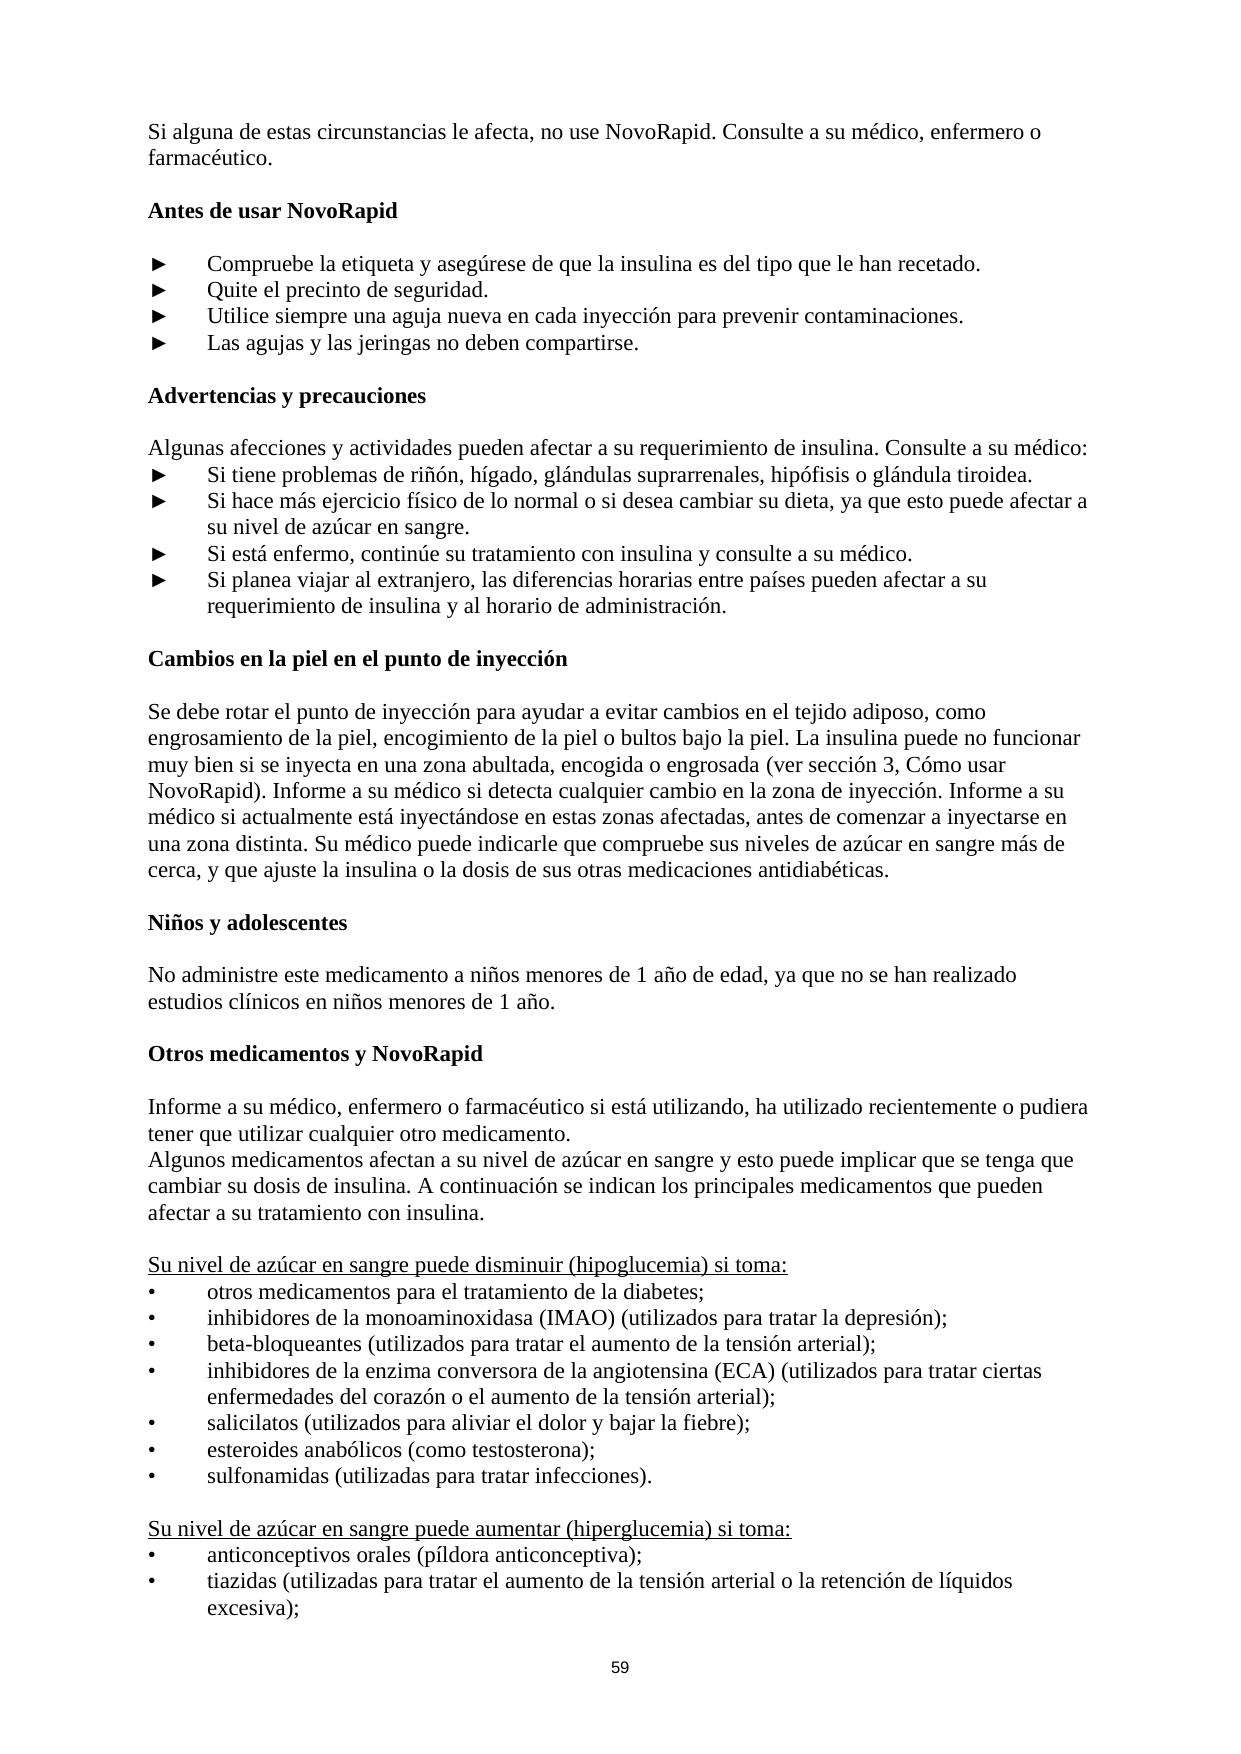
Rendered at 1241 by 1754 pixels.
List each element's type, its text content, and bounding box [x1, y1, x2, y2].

text Se debe rotar el punto de inyección para ayudar a evitar cambios en el tejido adiposo, como engrosamiento de la piel, encogimiento de la piel o bultos bajo la piel. La insulina puede no funcionar muy bien si se inyecta en una zona abultada, encogida o engrosada (ver sección 3, Cómo usar NovoRapid). Informe a su médico si detecta cualquier cambio en la zona de inyección. Informe a su médico si actualmente está inyectándose en estas zonas afectadas, antes de comenzar a inyectarse en una zona distinta. Su médico puede indicarle que compruebe sus niveles de azúcar en sangre más de cerca, y que ajuste la insulina o la dosis de sus otras medicaciones antidiabéticas. [148, 698, 1092, 882]
list ► Quite el precinto de seguridad. [148, 276, 1092, 303]
text • beta-bloqueantes (utilizados para tratar el aumento de la tensión arterial); [148, 1330, 1092, 1357]
text • anticonceptivos orales (píldora anticonceptiva); [148, 1541, 1092, 1568]
text Su nivel de azúcar en sangre puede aumentar (hiperglucemia) si toma: [148, 1515, 1092, 1541]
text No administre este medicamento a niños menores de 1 año de edad, ya que no se han realizado estudios clínicos en niños menores de 1 año. [148, 961, 1092, 1014]
text ► Si hace más ejercicio físico de lo normal o si desea cambiar su dieta, ya que esto puede afectar a su nivel de azúcar en sangre. [148, 487, 1092, 540]
text • otros medicamentos para el tratamiento de la diabetes; [148, 1278, 1092, 1304]
text ► Utilice siempre una aguja nueva en cada inyección para prevenir contaminaciones. [148, 303, 1092, 329]
text • esteroides anabólicos (como testosterona); [148, 1436, 1092, 1462]
text Otros medicamentos y NovoRapid [148, 1041, 1092, 1067]
text ► Si tiene problemas de riñón, hígado, glándulas suprarrenales, hipófisis o glándula tiroidea. [148, 461, 1092, 487]
text • salicilatos (utilizados para aliviar el dolor y bajar la fiebre); [148, 1409, 1092, 1436]
text • inhibidores de la monoaminoxidasa (IMAO) (utilizados para tratar la depresión); [148, 1304, 1092, 1330]
text ► Si planea viajar al extranjero, las diferencias horarias entre países pueden afectar a su requerimiento de insulina y al horario de administración. [148, 566, 1092, 619]
text Informe a su médico, enfermero o farmacéutico si está utilizando, ha utilizado recientemente o pudiera tener que utilizar cualquier otro medicamento. [148, 1093, 1092, 1146]
text Algunos medicamentos afectan a su nivel de azúcar en sangre y esto puede implicar que se tenga que cambiar su dosis de insulina. A continuación se indican los principales medicamentos que pueden afectar a su tratamiento con insulina. [148, 1146, 1092, 1225]
text ► Si está enfermo, continúe su tratamiento con insulina y consulte a su médico. [148, 540, 1092, 566]
text • inhibidores de la enzima conversora de la angiotensina (ECA) (utilizados para tratar ciertas enfermedades del corazón o el aumento de la tensión arterial); [148, 1357, 1092, 1409]
text • sulfonamidas (utilizadas para tratar infecciones). [148, 1462, 1092, 1488]
list ► Compruebe la etiqueta y asegúrese de que la insulina es del tipo que le han recetado. [148, 250, 1092, 276]
text ► Las agujas y las jeringas no deben compartirse. [148, 329, 1092, 355]
list Antes de usar NovoRapid [148, 197, 1092, 223]
text Algunas afecciones y actividades pueden afectar a su requerimiento de insulina. Consulte a su médico: [148, 434, 1092, 461]
text Cambios en la piel en el punto de inyección [148, 645, 1092, 672]
list Advertencias y precauciones [148, 382, 1092, 408]
text • tiazidas (utilizadas para tratar el aumento de la tensión arterial o la retención de líquidos excesiva); [148, 1568, 1092, 1620]
text Su nivel de azúcar en sangre puede disminuir (hipoglucemia) si toma: [148, 1251, 1092, 1278]
text Niños y adolescentes [148, 909, 1092, 935]
text Si alguna de estas circunstancias le afecta, no use NovoRapid. Consulte a su médico, enfermero o farmacéutico. [148, 118, 1092, 171]
